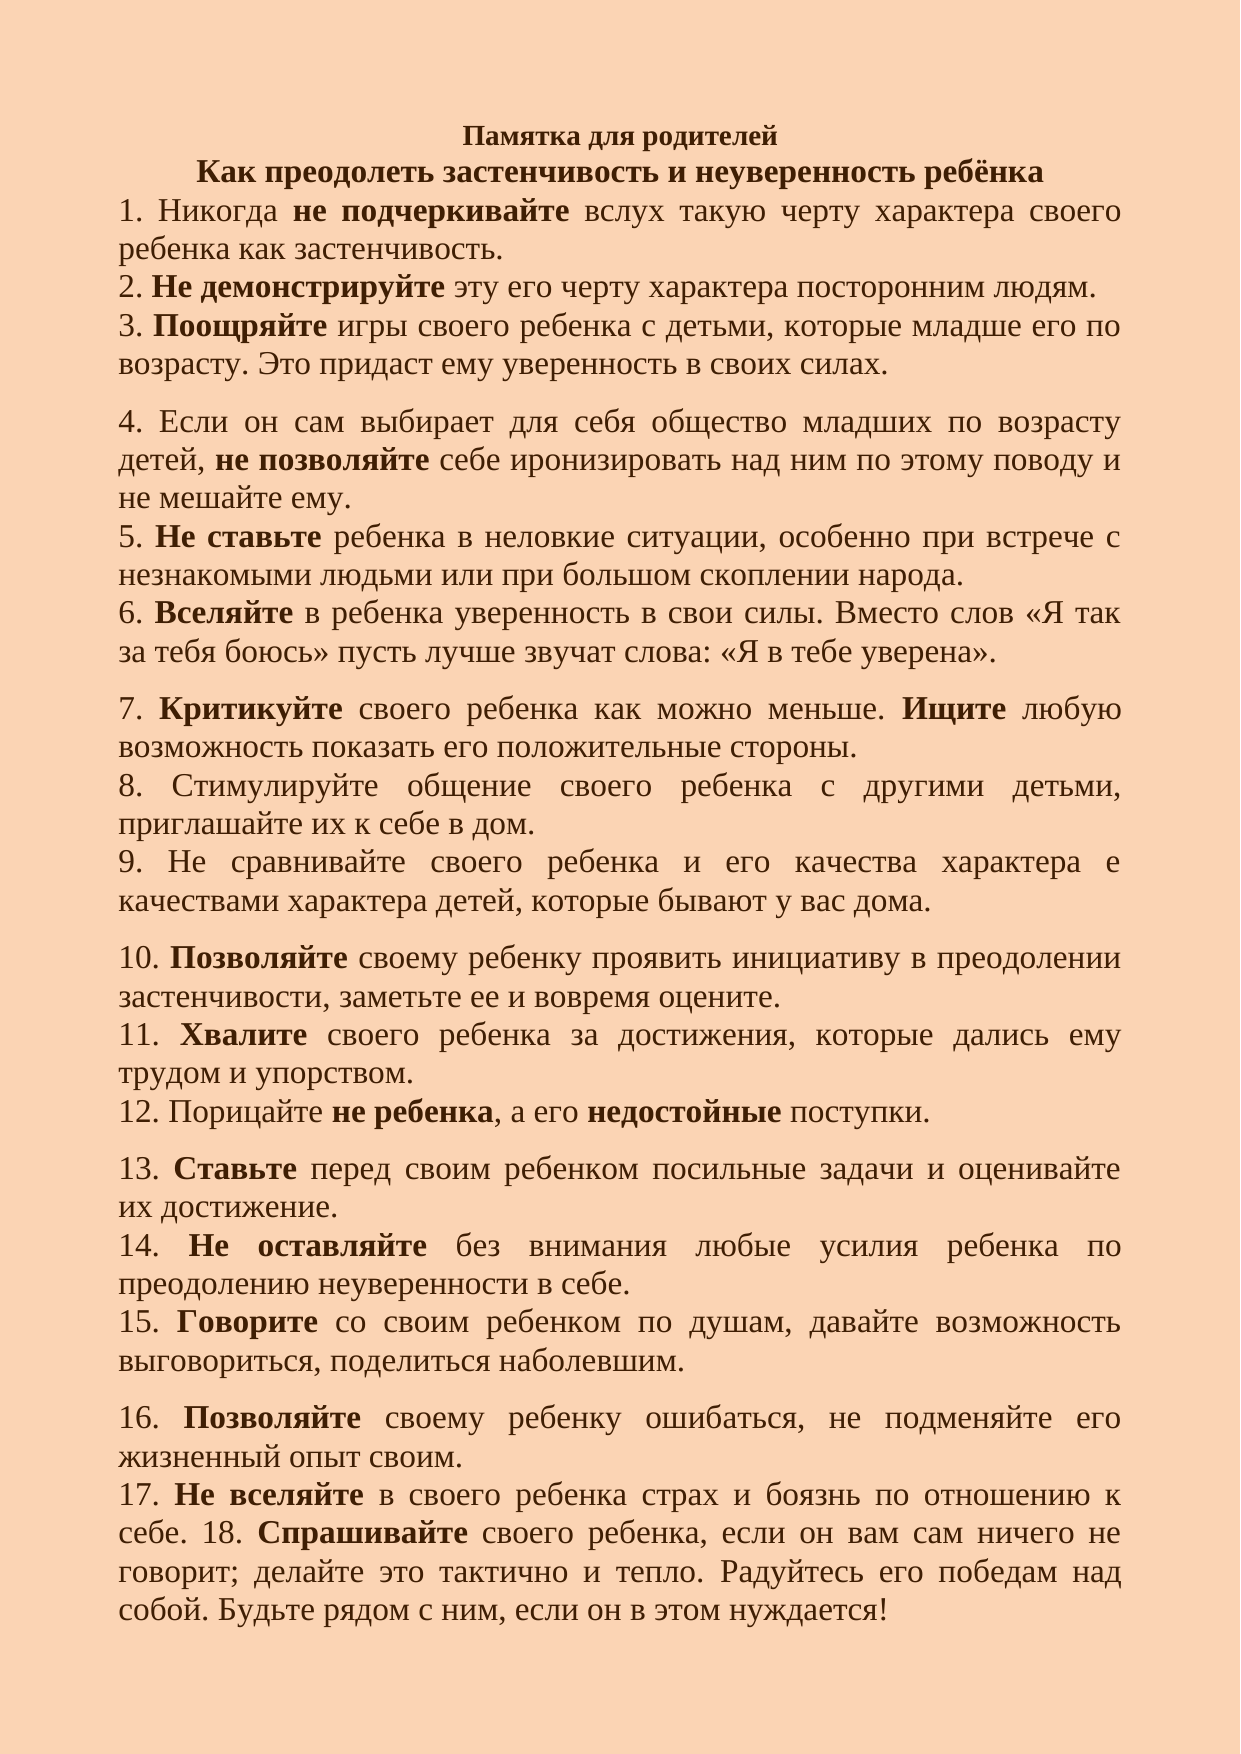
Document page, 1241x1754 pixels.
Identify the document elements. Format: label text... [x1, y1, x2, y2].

text Как преодолеть застенчивость и неуверенность ребёнка [118, 152, 1122, 190]
text 16. Позволяйте своему ребенку ошибаться, не подменяйте его жизненный опыт своим. [118, 1397, 1122, 1474]
text 14. Не оставляйте без внимания любые усилия ребенка по преодолению неуверенности в себе. [118, 1225, 1122, 1302]
text 15. Говорите со своим ребенком по душам, давайте возможность выговориться, поделиться наболевшим. [118, 1302, 1122, 1378]
text 9. Не сравнивайте своего ребенка и его качества характера е качествами характера детей, которые бывают у вас дома. [118, 842, 1122, 918]
text 10. Позволяйте своему ребенку проявить инициативу в преодолении застенчивости, заметьте ее и вовремя оцените. [118, 937, 1122, 1014]
text 11. Хвалите своего ребенка за достижения, которые дались ему трудом и упорством. [118, 1014, 1122, 1091]
text 7. Критикуйте своего ребенка как можно меньше. Ищите любую возможность показать его положительные стороны. [118, 688, 1122, 765]
text 5. Не ставьте ребенка в неловкие ситуации, особенно при встрече с незнакомыми людьми или при большом скоплении народа. [118, 516, 1122, 592]
text 3. Поощряйте игры своего ребенка с детьми, которые младше его по возрасту. Это придаст ему уверенность в своих силах. [118, 305, 1122, 382]
text 6. Вселяйте в ребенка уверенность в свои силы. Вместо слов «Я так за тебя боюсь» пусть лучше звучат слова: «Я в тебе уверена». [118, 592, 1122, 669]
text 12. Порицайте не ребенка, а его недостойные поступки. [118, 1091, 1122, 1129]
text 2. Не демонстрируйте эту его черту характера посторонним людям. [118, 267, 1122, 305]
text 8. Стимулируйте общение своего ребенка с другими детьми, приглашайте их к себе в дом. [118, 765, 1122, 842]
text 1. Никогда не подчеркивайте вслух такую черту характера своего ребенка как застенчивость. [118, 190, 1122, 267]
text Памятка для родителей [118, 118, 1122, 152]
text 4. Если он сам выбирает для себя общество младших по возрасту детей, не позволяйте себе иронизировать над ним по этому поводу и не мешайте ему. [118, 401, 1122, 516]
text 17. Не вселяйте в своего ребенка страх и боязнь по отношению к себе. 18. Спрашивайте своего ребенка, если он вам сам ничего не говорит; делайте это тактично и тепло. Радуйтесь его победам над собой. Будьте рядом с ним, если он в этом нуждается! [118, 1474, 1122, 1627]
text 13. Ставьте перед своим ребенком посильные задачи и оценивайте их достижение. [118, 1148, 1122, 1225]
